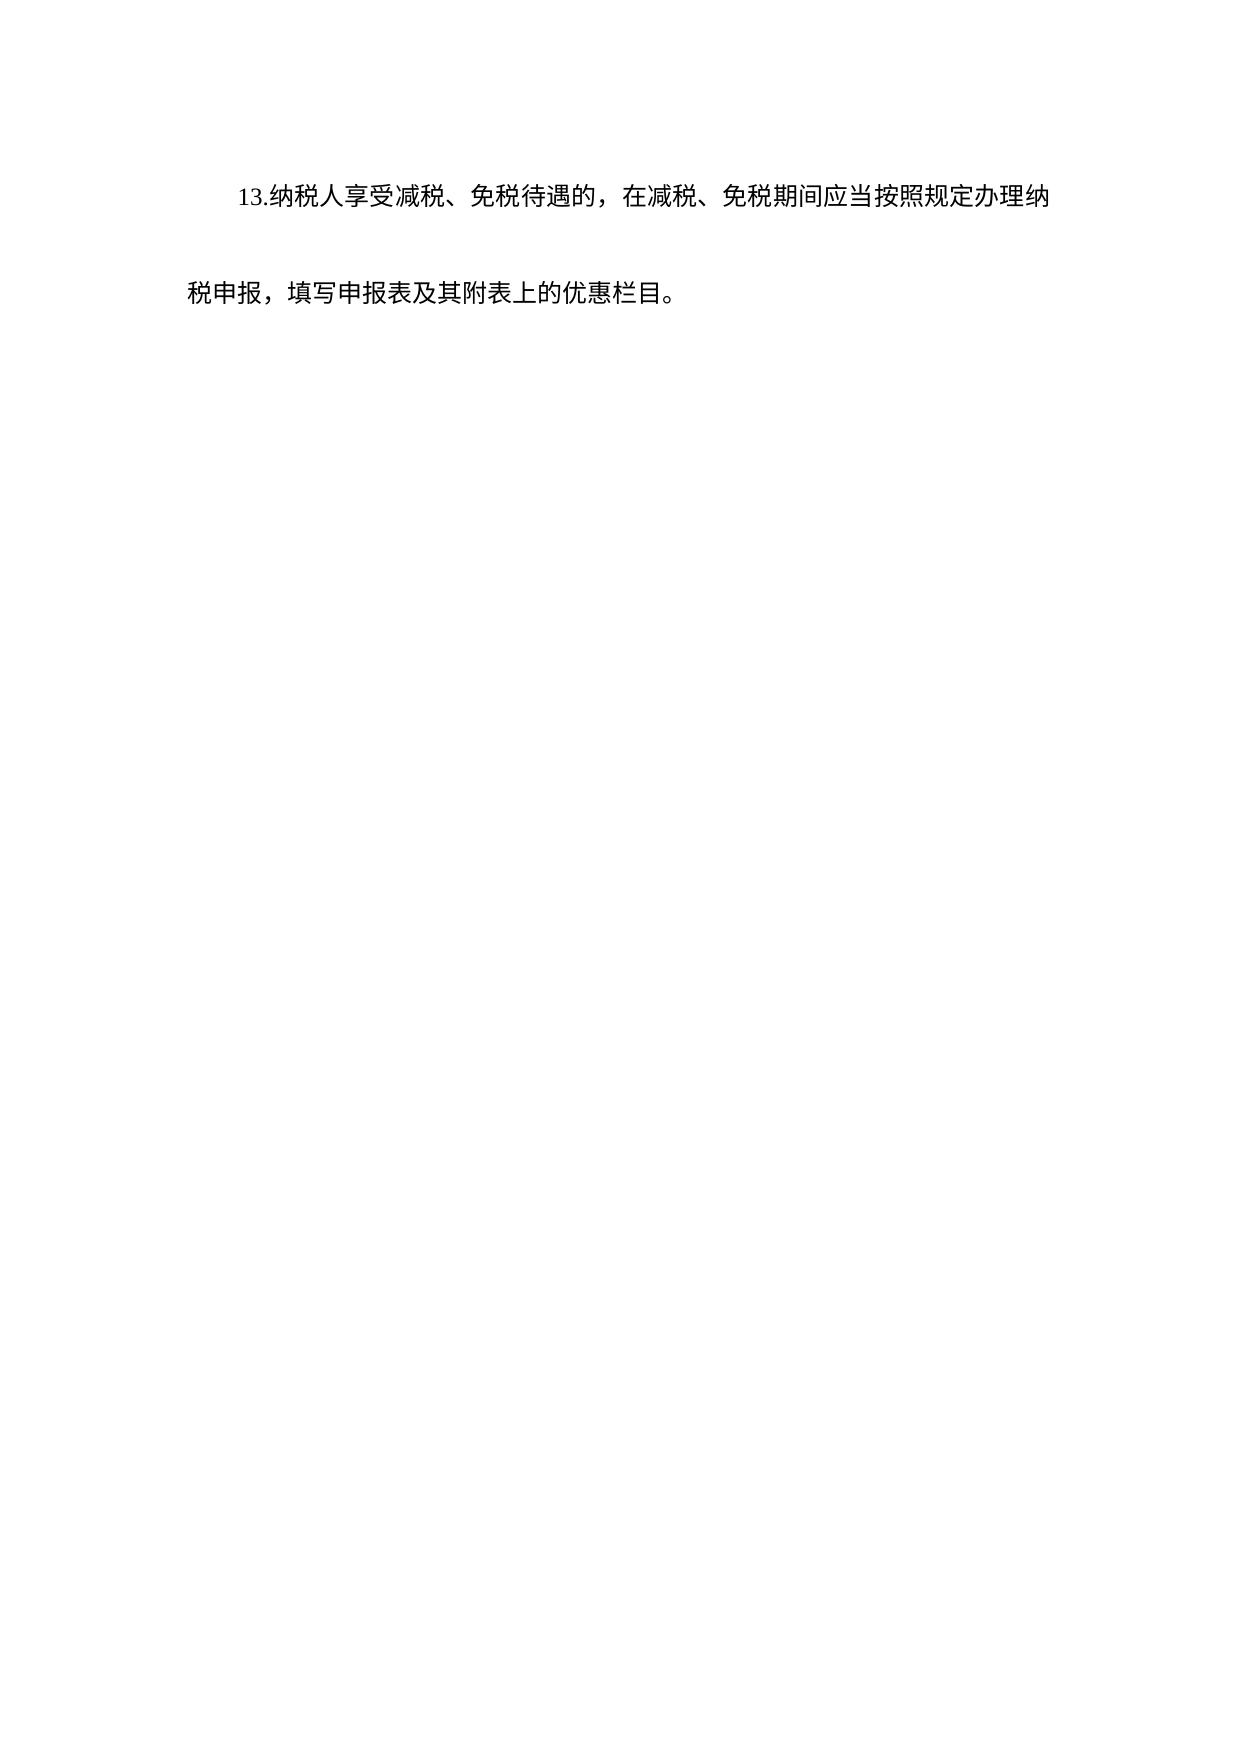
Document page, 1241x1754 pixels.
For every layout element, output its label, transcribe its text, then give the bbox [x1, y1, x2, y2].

text 13.纳税人享受减税、免税待遇的，在减税、免税期间应当按照规定办理纳税申报，填写申报表及其附表上的优惠栏目。 [187, 162, 1053, 324]
